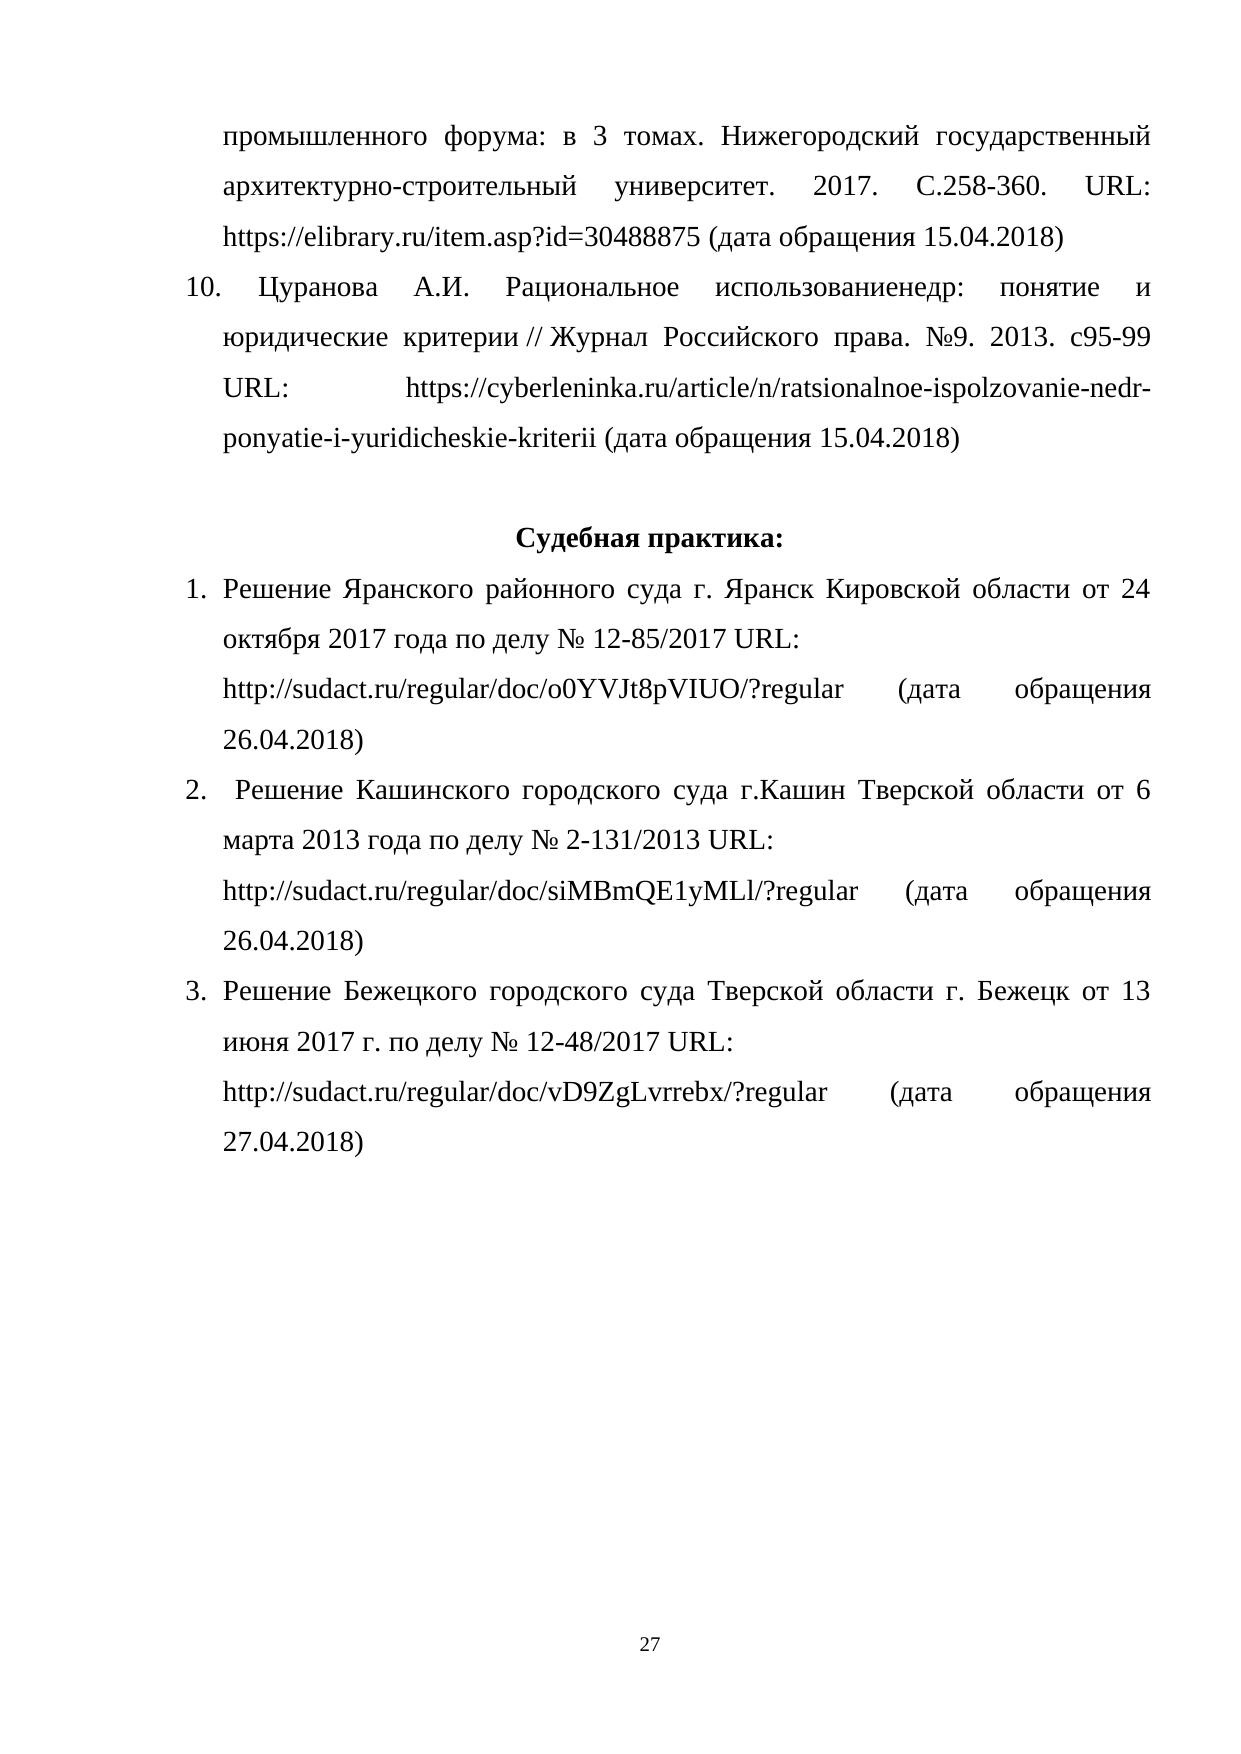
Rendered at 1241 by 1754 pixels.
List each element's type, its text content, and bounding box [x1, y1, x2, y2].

text Судебная практика: [148, 521, 1152, 554]
list Цуранова А.И. Рациональное использованиенедр: понятие и юридические критерии // Журнал Российского права. №9. 2013. с95-99 URL: https://cyberleninka.ru/article/n/ratsionalnoe-ispolzovanie-nedr-ponyatie-i-yuridicheskie-kriterii (дата обращения 15.04.2018) [185, 269, 1152, 453]
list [185, 118, 1152, 252]
list Решение Кашинского городского суда г.Кашин Тверской области от 6 марта 2013 года по делу № 2-131/2013 URL: http://sudact.ru/regular/doc/siMBmQE1yMLl/?regular (дата обращения 26.04.2018) [185, 772, 1152, 957]
list Решение Бежецкого городского суда Тверской области г. Бежецк от 13 июня 2017 г. по делу № 12-48/2017 URL: http://sudact.ru/regular/doc/vD9ZgLvrrebx/?regular (дата обращения 27.04.2018) [185, 973, 1152, 1158]
list Решение Яранского районного суда г. Яранск Кировской области от 24 октября 2017 года по делу № 12-85/2017 URL: http://sudact.ru/regular/doc/o0YVJt8pVIUO/?regular (дата обращения 26.04.2018) [185, 571, 1152, 755]
